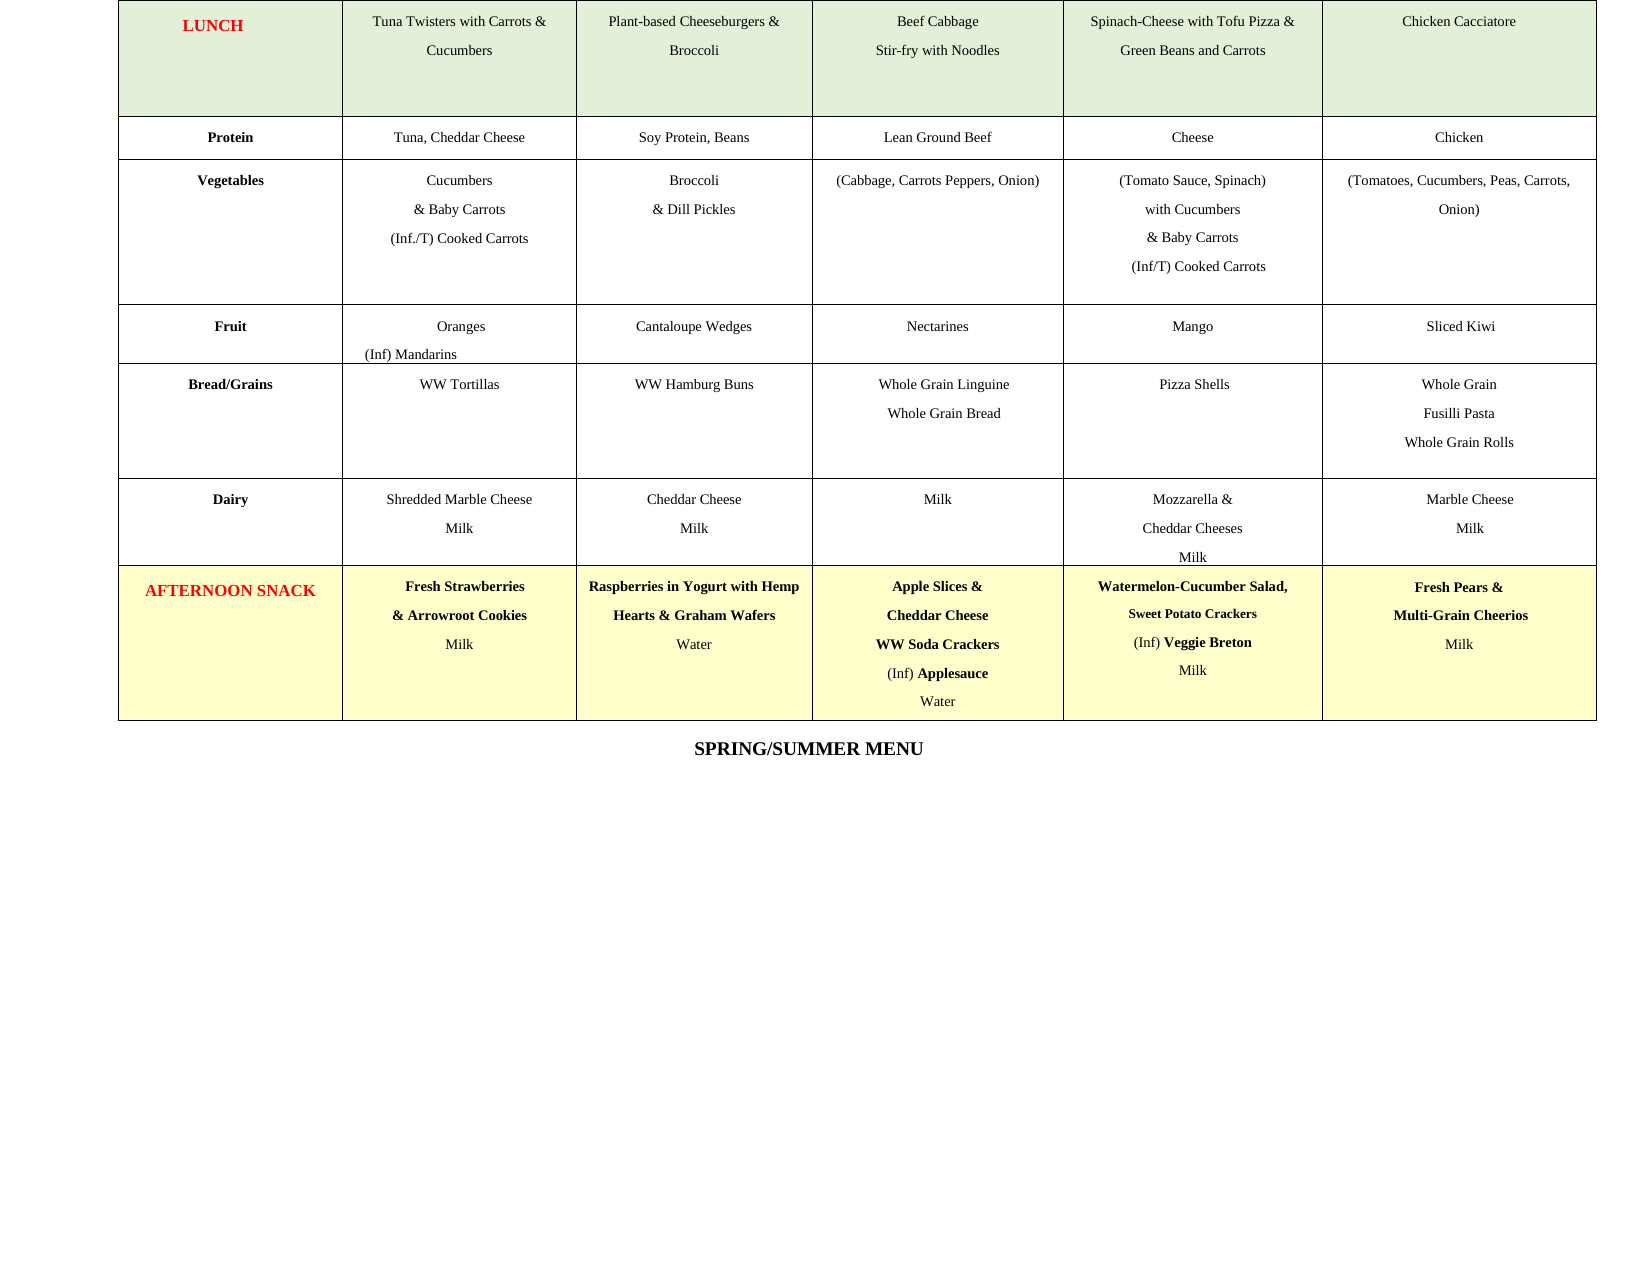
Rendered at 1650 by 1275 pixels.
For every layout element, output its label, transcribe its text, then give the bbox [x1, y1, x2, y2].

table_cell (Cabbage, Carrots Peppers, Onion) [813, 160, 1063, 304]
table_cell Tuna Twisters with Carrots & Cucumbers [343, 1, 576, 116]
table_cell Cheese [1064, 117, 1322, 159]
table_cell Fresh Pears & Multi-Grain Cheerios Milk [1323, 566, 1596, 720]
table_cell Tuna, Cheddar Cheese [343, 117, 576, 159]
table_cell Fresh Strawberries & Arrowroot Cookies Milk [343, 566, 576, 720]
table_cell Oranges (Inf) Mandarins [343, 305, 576, 363]
table_cell Apple Slices & Cheddar Cheese WW Soda Crackers (Inf) Applesauce Water [813, 566, 1063, 720]
table_cell Soy Protein, Beans [577, 117, 812, 159]
table_cell Watermelon-Cucumber Salad, Sweet Potato Crackers (Inf) Veggie Breton Milk [1064, 566, 1322, 720]
table_cell Chicken [1323, 117, 1596, 159]
table_cell (Tomatoes, Cucumbers, Peas, Carrots, Onion) [1323, 160, 1596, 304]
table_cell WW Hamburg Buns [577, 364, 812, 478]
table_cell Pizza Shells [1064, 364, 1322, 478]
table_cell Plant-based Cheeseburgers & Broccoli [577, 1, 812, 116]
table_cell Raspberries in Yogurt with Hemp Hearts & Graham Wafers Water [577, 566, 812, 720]
table_cell Cucumbers & Baby Carrots (Inf./T) Cooked Carrots [343, 160, 576, 304]
table_cell WW Tortillas [343, 364, 576, 478]
table_cell Protein [119, 117, 342, 159]
table_cell Milk [813, 479, 1063, 565]
table_cell Whole Grain Fusilli Pasta Whole Grain Rolls [1323, 364, 1596, 478]
table_cell Dairy [119, 479, 342, 565]
table_cell Marble Cheese Milk [1323, 479, 1596, 565]
table_cell Whole Grain Linguine Whole Grain Bread [813, 364, 1063, 478]
table_cell Cheddar Cheese Milk [577, 479, 812, 565]
table_cell Spinach-Cheese with Tofu Pizza & Green Beans and Carrots [1064, 1, 1322, 116]
table_cell Bread/Grains [119, 364, 342, 478]
table_cell Mango [1064, 305, 1322, 363]
table_cell Lean Ground Beef [813, 117, 1063, 159]
table_cell Mozzarella & Cheddar Cheeses Milk [1064, 479, 1322, 565]
table_cell Cantaloupe Wedges [577, 305, 812, 363]
table_cell Sliced Kiwi [1323, 305, 1596, 363]
subtitle SPRING/SUMMER MENU [118, 721, 1500, 759]
table_cell Fruit [119, 305, 342, 363]
table_cell Shredded Marble Cheese Milk [343, 479, 576, 565]
table_cell Vegetables [119, 160, 342, 304]
table_cell (Tomato Sauce, Spinach) with Cucumbers & Baby Carrots (Inf/T) Cooked Carrots [1064, 160, 1322, 304]
table_cell LUNCH [119, 1, 342, 116]
table_cell AFTERNOON SNACK [119, 566, 342, 720]
table_cell Broccoli & Dill Pickles [577, 160, 812, 304]
table_cell Chicken Cacciatore [1323, 1, 1596, 116]
table_cell Beef Cabbage Stir-fry with Noodles [813, 1, 1063, 116]
table_cell Nectarines [813, 305, 1063, 363]
